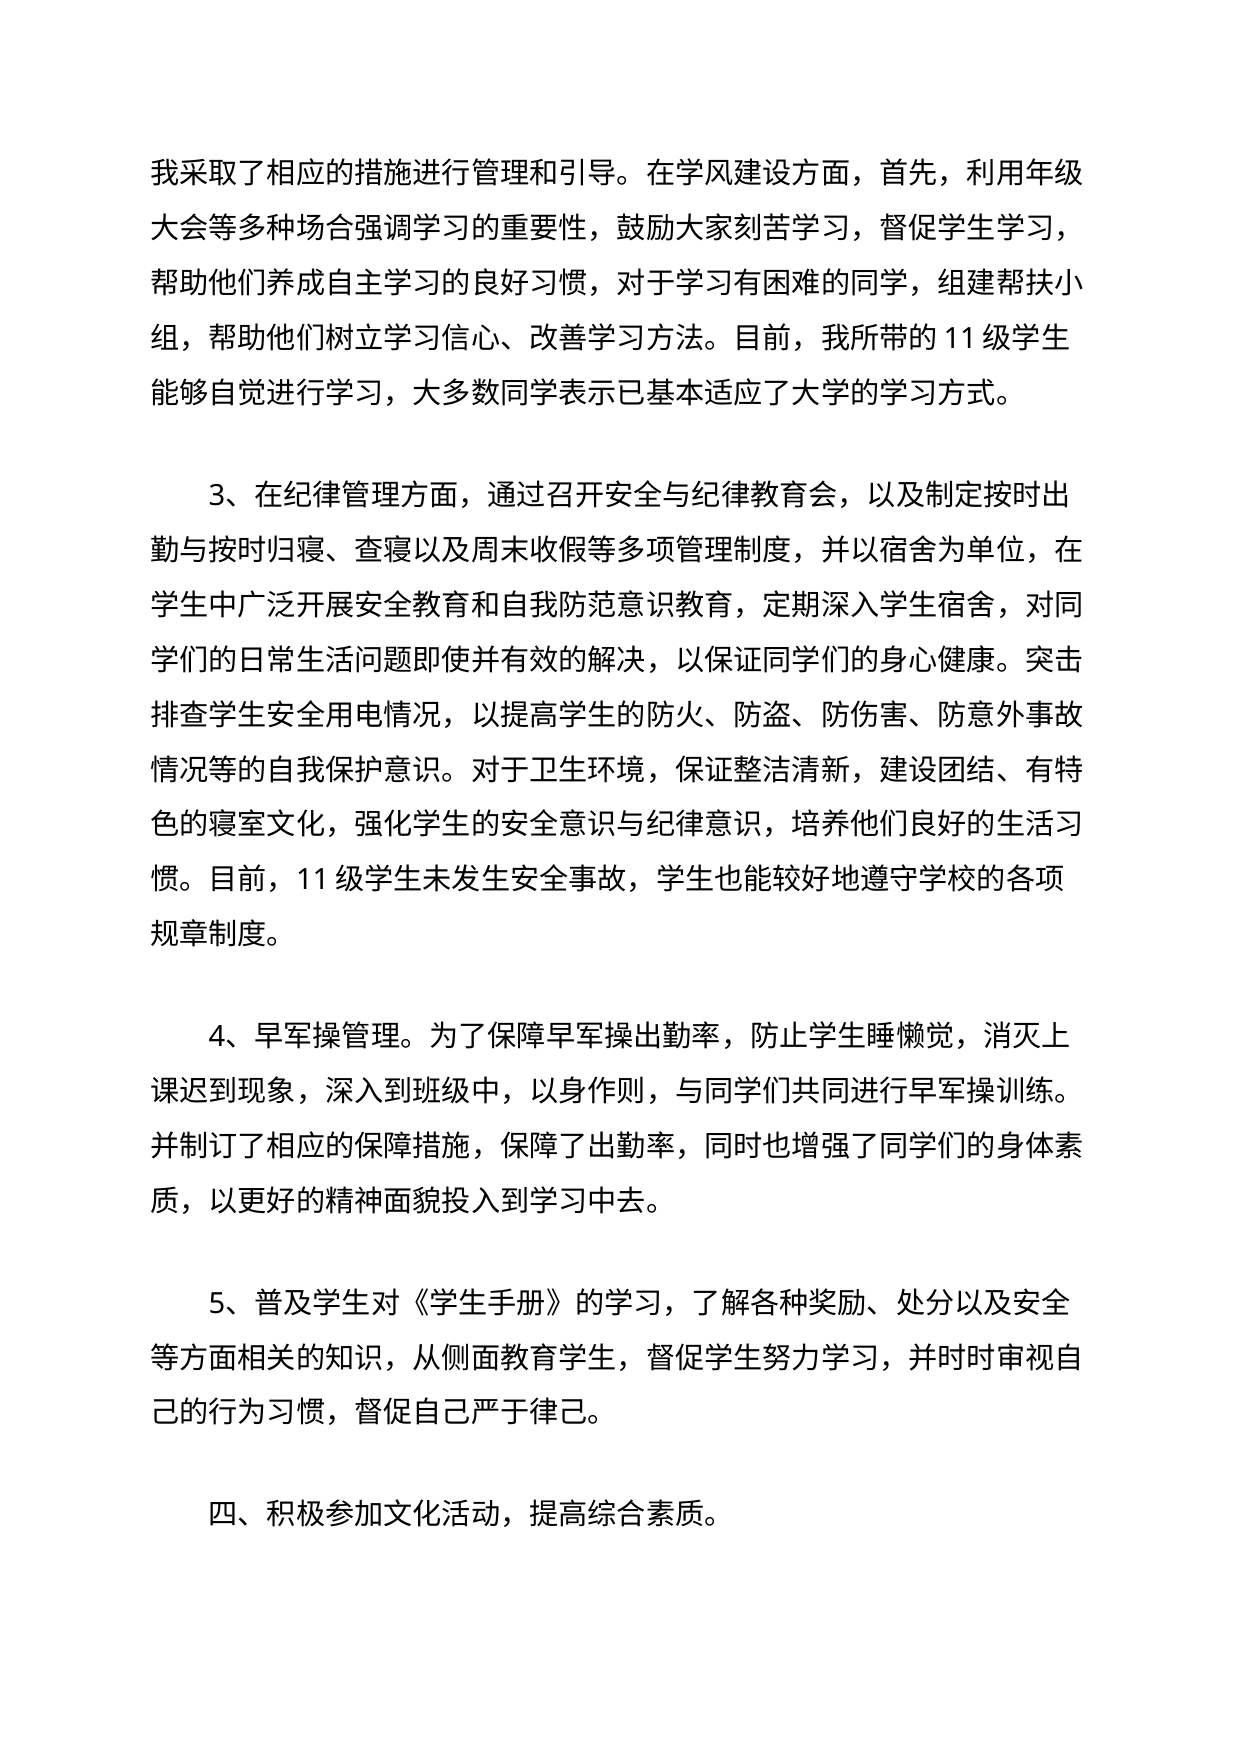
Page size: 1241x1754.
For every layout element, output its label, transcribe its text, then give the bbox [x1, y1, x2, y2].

text 5、普及学生对《学生手册》的学习，了解各种奖励、处分以及安全等方面相关的知识，从侧面教育学生，督促学生努力学习，并时时审视自己的行为习惯，督促自己严于律己。 [150, 1279, 1090, 1431]
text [150, 150, 1090, 412]
text 3、在纪律管理方面，通过召开安全与纪律教育会，以及制定按时出勤与按时归寝、查寝以及周末收假等多项管理制度，并以宿舍为单位，在学生中广泛开展安全教育和自我防范意识教育，定期深入学生宿舍，对同学们的日常生活问题即使并有效的解决，以保证同学们的身心健康。突击排查学生安全用电情况，以提高学生的防火、防盗、防伤害、防意外事故情况等的自我保护意识。对于卫生环境，保证整洁清新，建设团结、有特色的寝室文化，强化学生的安全意识与纪律意识，培养他们良好的生活习惯。目前，11级学生未发生安全事故，学生也能较好地遵守学校的各项规章制度。 [150, 471, 1090, 953]
text 4、早军操管理。为了保障早军操出勤率，防止学生睡懒觉，消灭上课迟到现象，深入到班级中，以身作则，与同学们共同进行早军操训练。并制订了相应的保障措施，保障了出勤率，同时也增强了同学们的身体素质，以更好的精神面貌投入到学习中去。 [150, 1013, 1090, 1220]
text 四、积极参加文化活动，提高综合素质。 [150, 1491, 1090, 1533]
